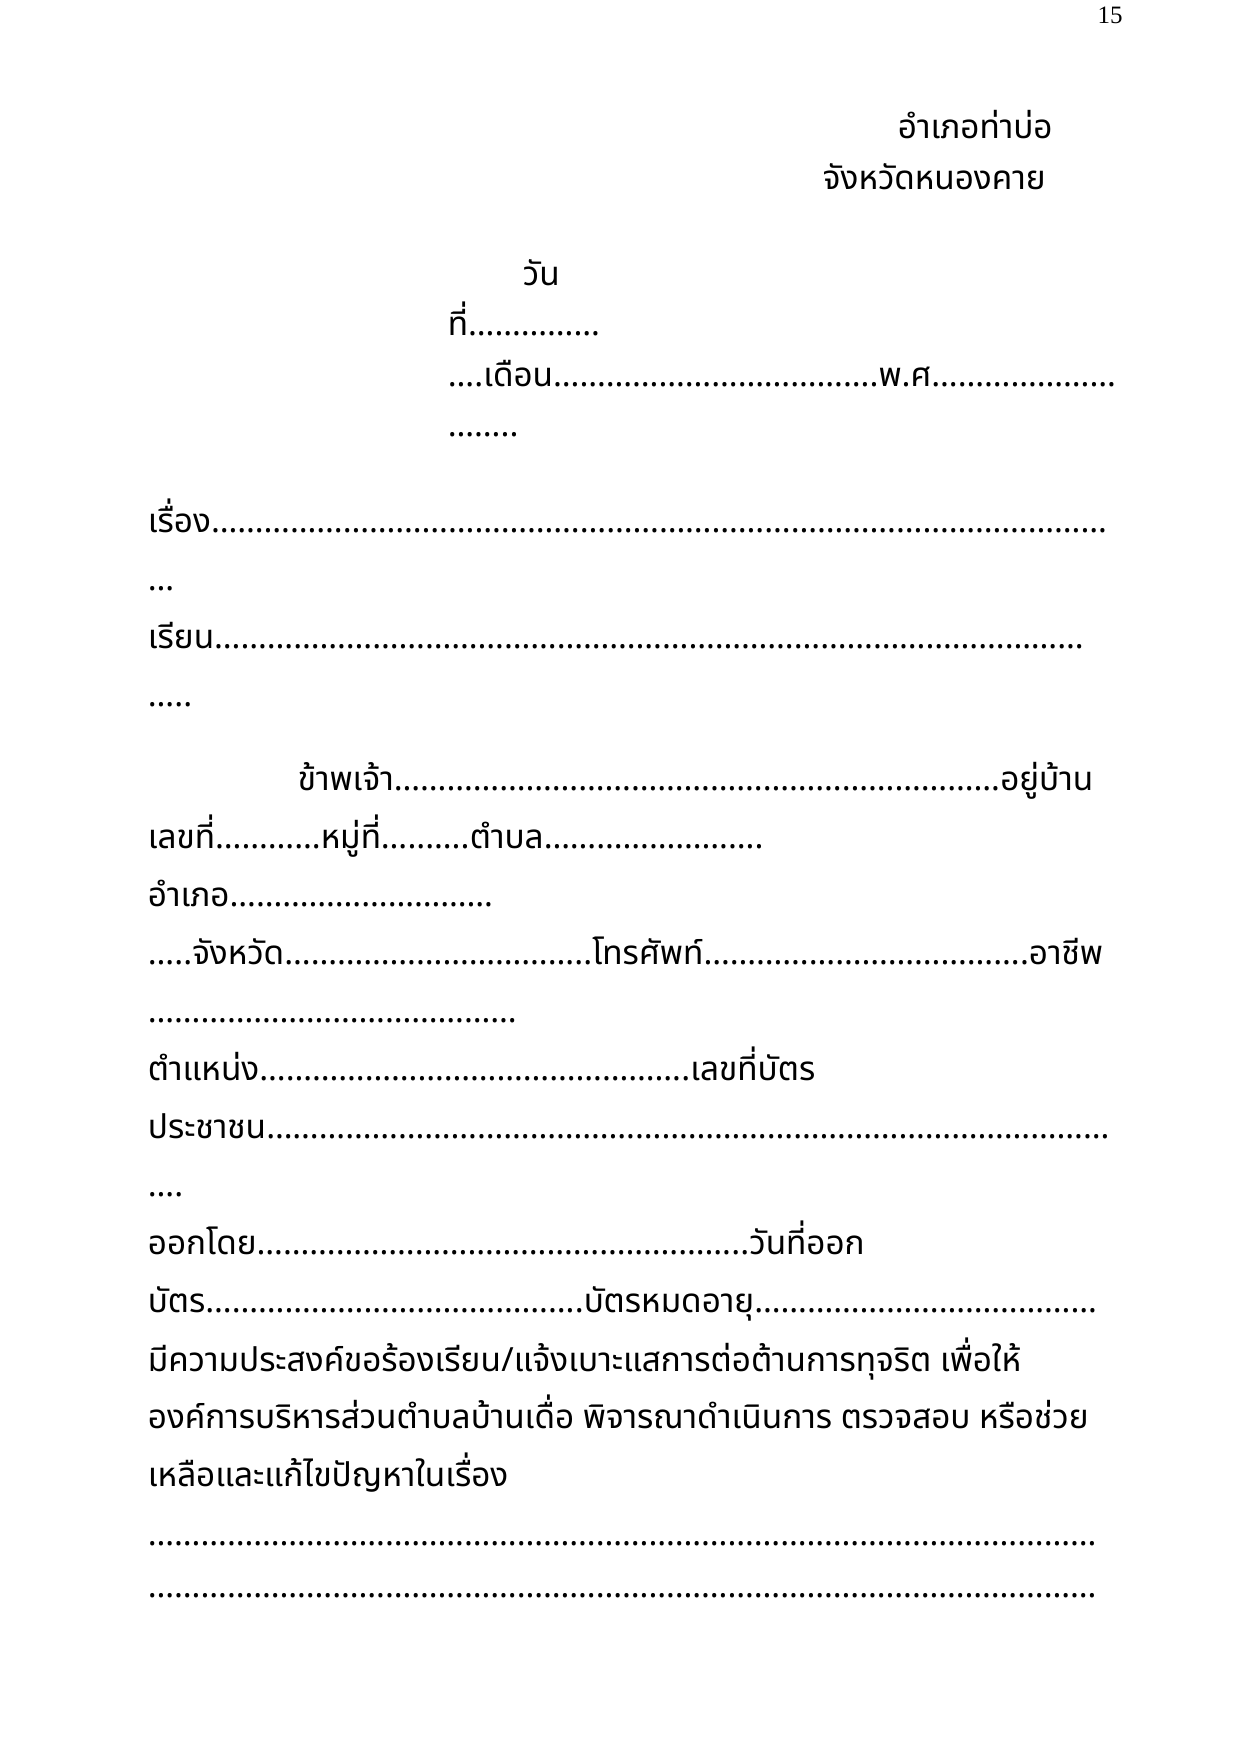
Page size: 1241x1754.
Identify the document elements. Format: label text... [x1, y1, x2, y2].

text วันที่……………….เดือน……………………………….พ.ศ……………………….. [448, 249, 1122, 452]
text ข้าพเจ้า……………………………………………………………อยู่บ้านเลขที่…………หมู่ที่…..…..ตำบล……………………. [148, 755, 1122, 863]
text มีความประสงค์ขอร้องเรียน/แจ้งเบาะแสการต่อต้านการทุจริต เพื่อให้องค์การบริหารส่วนตำบลบ้านเดื่อ พิจารณาดำเนินการ ตรวจสอบ หรือช่วยเหลือและแก้ไขปัญหาในเรื่อง [148, 1335, 1122, 1502]
text ตำแหน่ง………………………………………….เลขที่บัตรประชาชน………………………………………………………………………………………. [148, 1045, 1122, 1212]
text เรื่อง…………………………………………………………………………………………… [148, 497, 1122, 605]
text ออกโดย………………………………………………..วันที่ออกบัตร…………………………………….บัตรหมดอายุ………………………………… [148, 1219, 1122, 1328]
text อำเภอ……………………………..จังหวัด……………………………..โทรศัพท์……………………………….อาชีพ…………………………………… [148, 871, 1122, 1037]
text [148, 1509, 1122, 1607]
text อำเภอท่าบ่อ จังหวัดหนองคาย [823, 103, 1122, 204]
text เรียน………………………………………………………………………………………….. [148, 613, 1122, 721]
